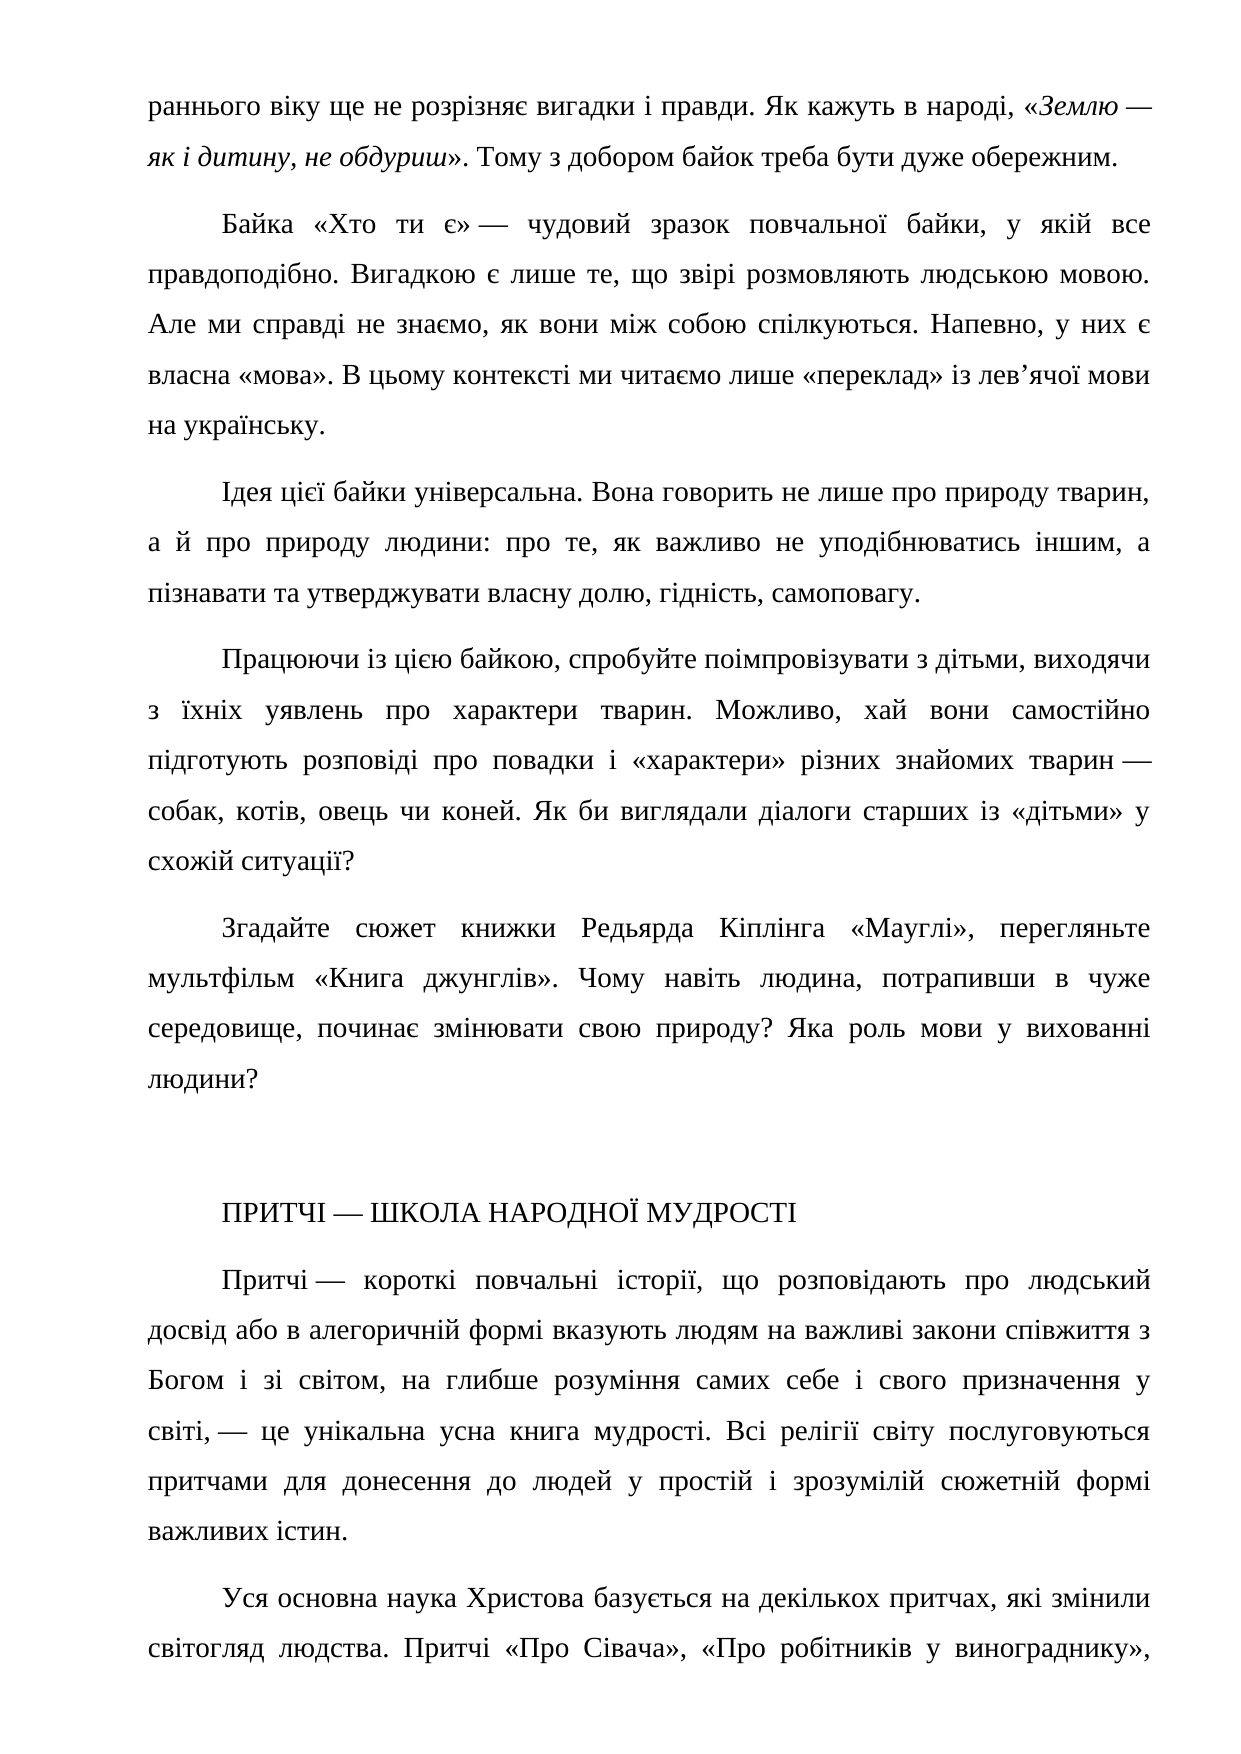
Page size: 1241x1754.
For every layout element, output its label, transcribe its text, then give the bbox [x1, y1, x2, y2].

text ПРИТЧІ — ШКОЛА НАРОДНОЇ МУДРОСТІ [148, 1195, 1152, 1228]
text Байка «Хто ти є» — чудовий зразок повчальної байки, у якій все правдоподібно. Вигадкою є лише те, що звірі розмовляють людською мовою. Але ми справді не знаємо, як вони між собою спілкуються. Напевно, у них є власна «мова». В цьому контексті ми читаємо лише «переклад» із лев’ячої мови на українську. [148, 206, 1152, 441]
text Притчі — короткі повчальні історії, що розповідають про людський досвід або в алегоричній формі вказують людям на важливі закони співжиття з Богом і зі світом, на глибше розуміння самих себе і свого призначення у світі, — це унікальна усна книга мудрості. Всі релігії світу послуговуються притчами для донесення до людей у простій і зрозумілій сюжетній формі важливих істин. [148, 1262, 1152, 1547]
text Працюючи із цією байкою, спробуйте поімпровізувати з дітьми, виходячи з їхніх уявлень про характери тварин. Можливо, хай вони самостійно підготують розповіді про повадки і «характери» різних знайомих тварин — собак, котів, овець чи коней. Як би виглядали діалоги старших із «дітьми» у схожій ситуації? [148, 642, 1152, 876]
text Ідея цієї байки універсальна. Вона говорить не лише про природу тварин, а й про природу людини: про те, як важливо не уподібнюватись іншим, а пізнавати та утверджувати власну долю, гідність, самоповагу. [148, 474, 1152, 608]
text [148, 88, 1152, 172]
text Згадайте сюжет книжки Редьярда Кіплінга «Мауглі», перегляньте мультфільм «Книга джунглів». Чому навіть людина, потрапивши в чуже середовище, починає змінювати свою природу? Яка роль мови у вихованні людини? [148, 910, 1152, 1094]
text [148, 1580, 1152, 1664]
